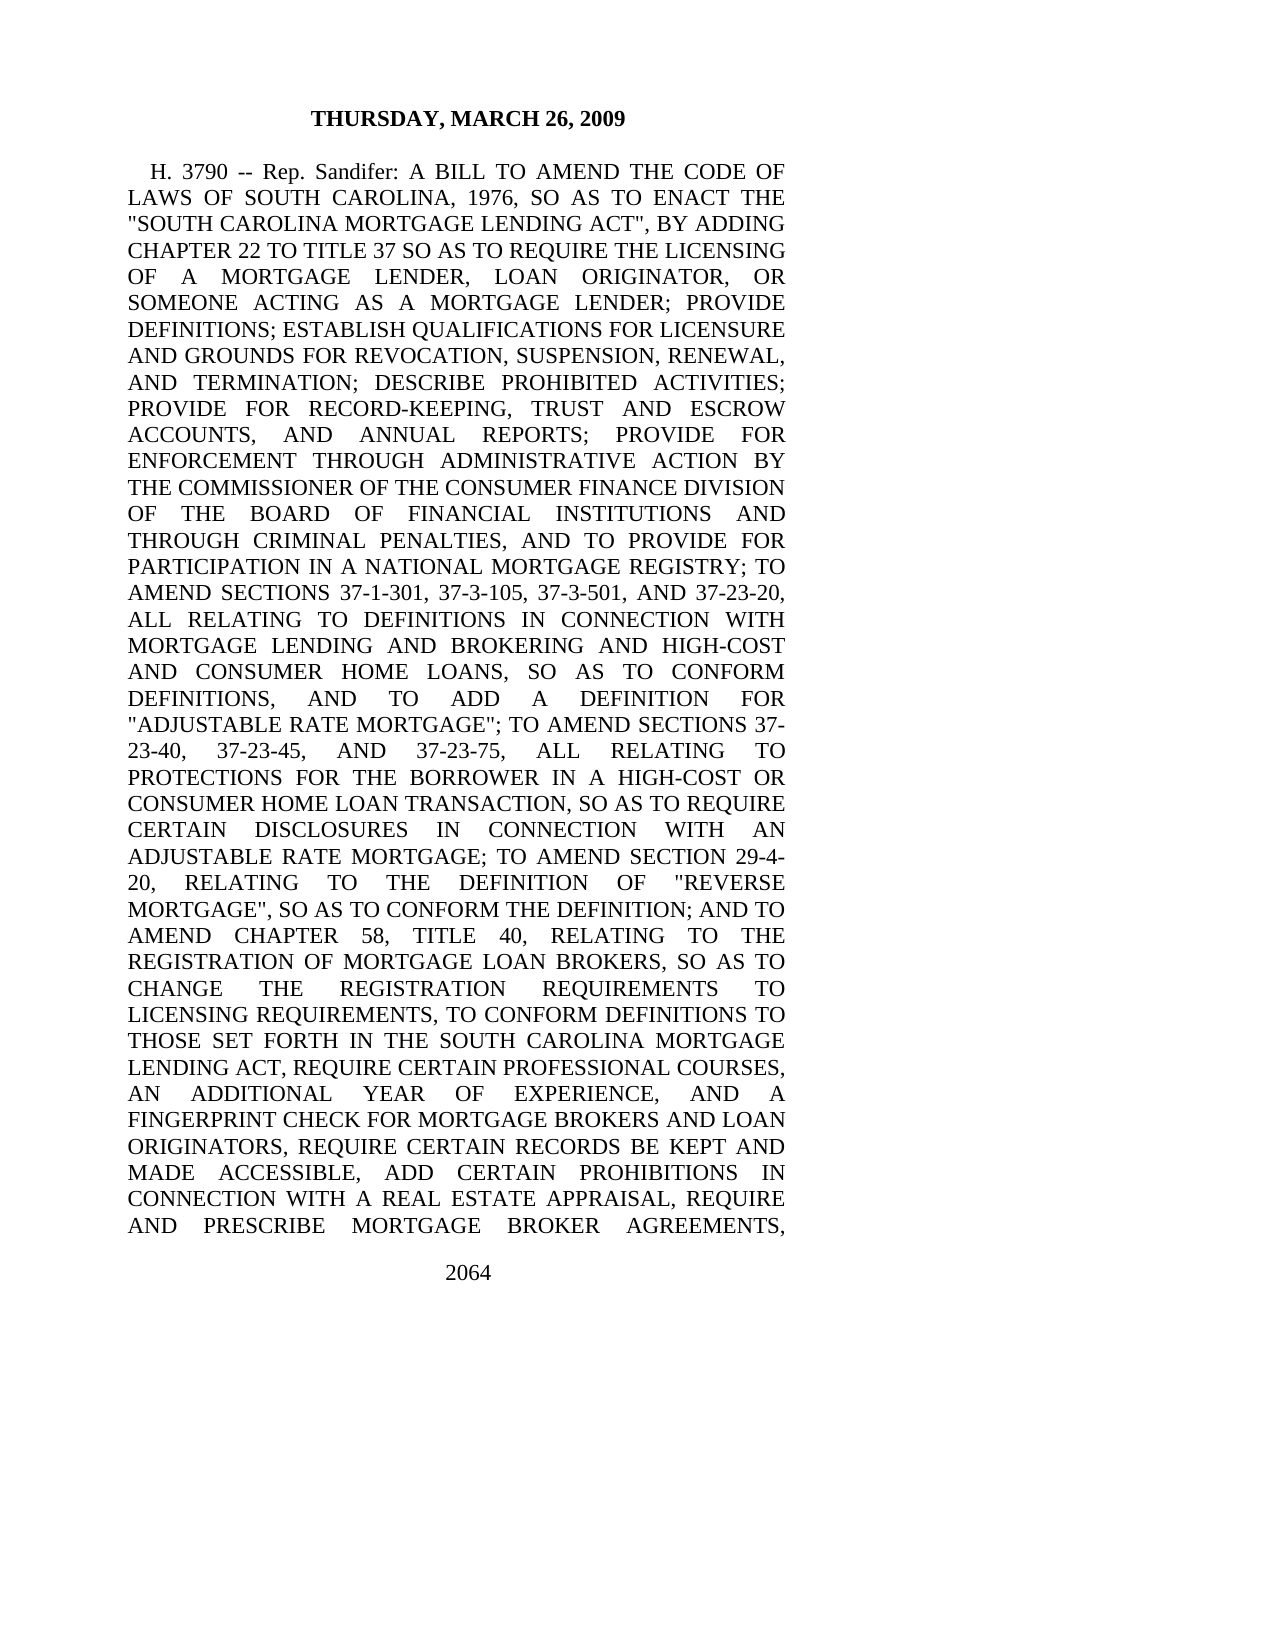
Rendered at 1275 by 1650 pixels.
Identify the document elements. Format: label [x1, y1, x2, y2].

text [127, 158, 786, 1238]
